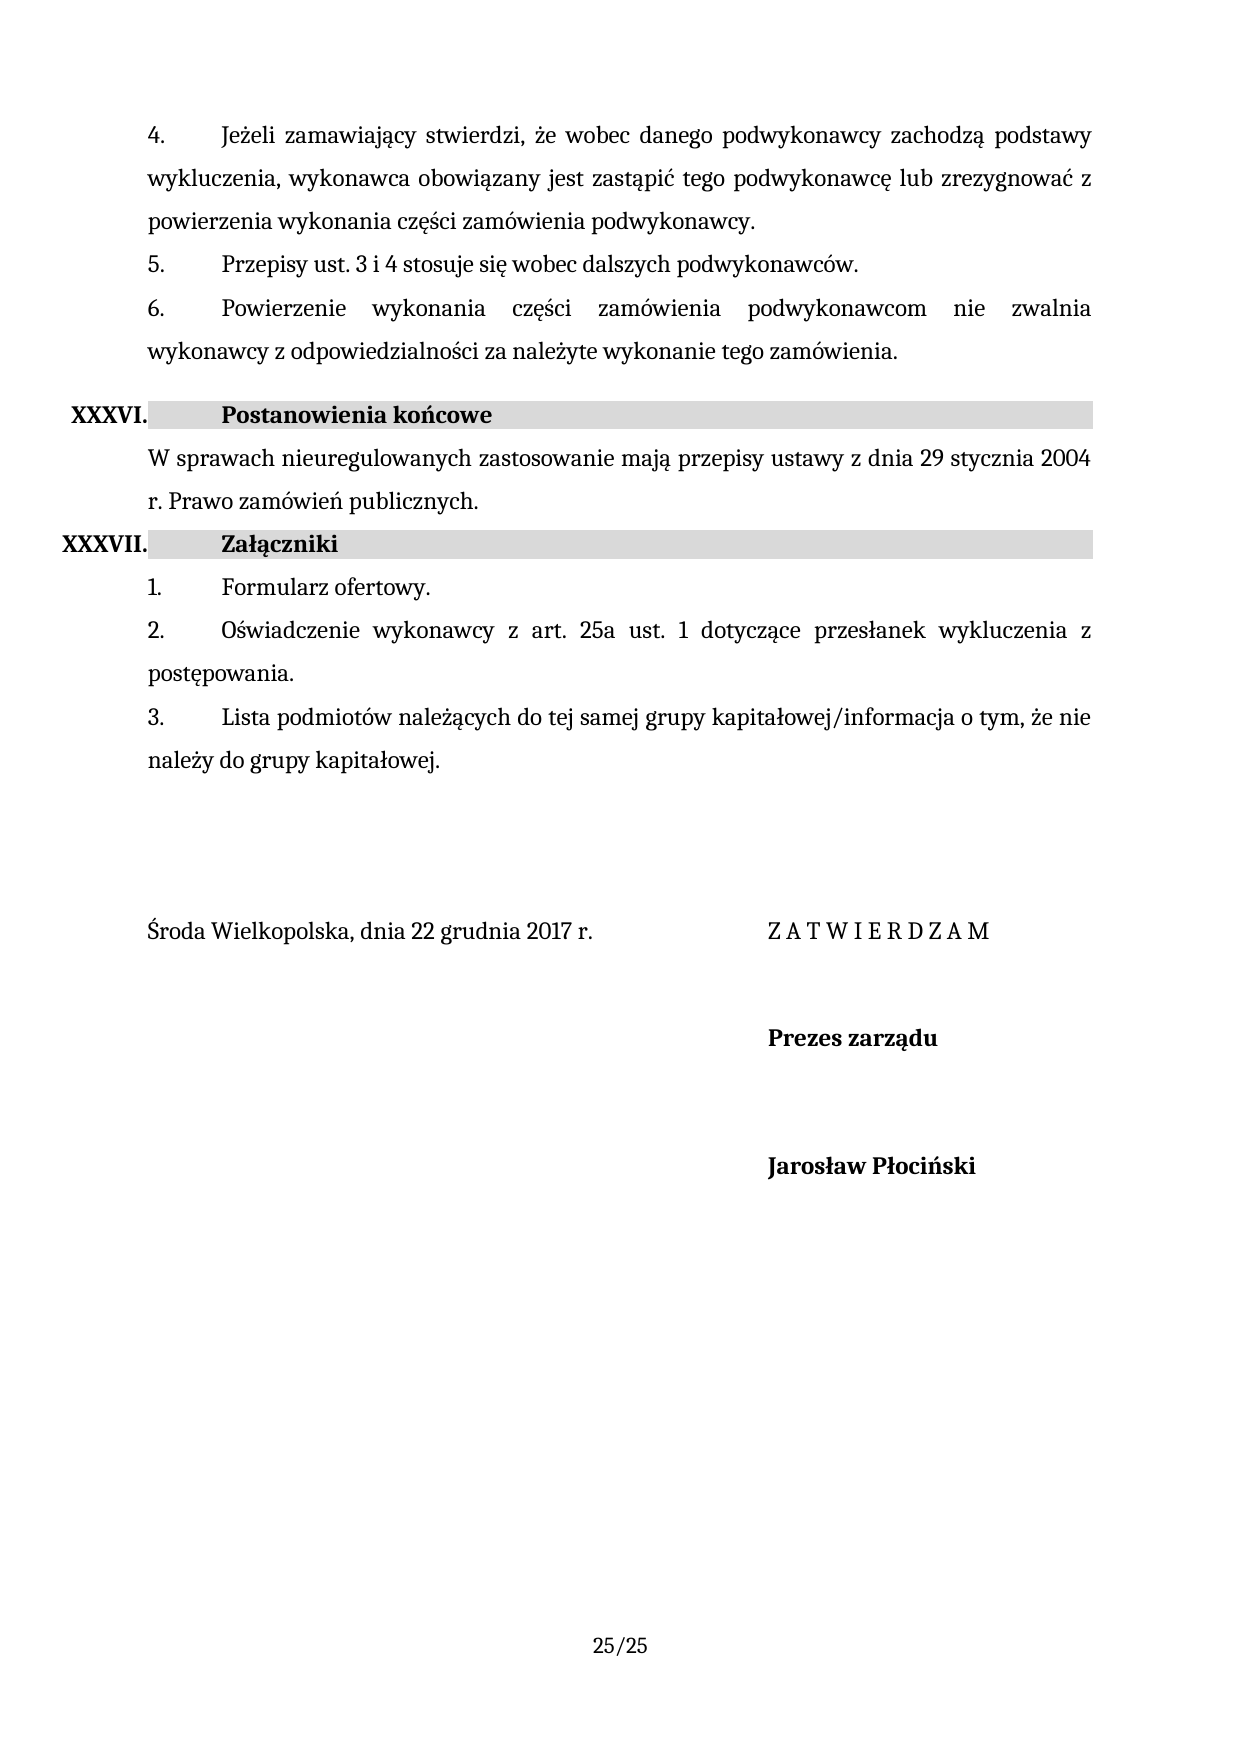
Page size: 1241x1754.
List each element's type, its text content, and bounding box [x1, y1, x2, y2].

list Lista podmiotów należących do tej samej grupy kapitałowej/informacja o tym, że nie należy do grupy kapitałowej. [148, 702, 1093, 774]
list Jeżeli zamawiający stwierdzi, że wobec danego podwykonawcy zachodzą podstawy wykluczenia, wykonawca obowiązany jest zastąpić tego podwykonawcę lub zrezygnować z powierzenia wykonania części zamówienia podwykonawcy. [148, 121, 1093, 236]
list Przepisy ust. 3 i 4 stosuje się wobec dalszych podwykonawców. [148, 250, 1093, 279]
text Postanowienia końcowe [148, 401, 1093, 429]
text W sprawach nieuregulowanych zastosowanie mają przepisy ustawy z dnia 29 stycznia 2004 r. Prawo zamówień publicznych. [148, 444, 1093, 516]
list Powierzenie wykonania części zamówienia podwykonawcom nie zwalnia wykonawcy z odpowiedzialności za należyte wykonanie tego zamówienia. [148, 293, 1093, 365]
text Prezes zarządu [768, 1024, 1093, 1052]
list Oświadczenie wykonawcy z art. 25a ust. 1 dotyczące przesłanek wykluczenia z postępowania. [148, 616, 1093, 688]
list Formularz ofertowy. [148, 573, 1093, 602]
text Jarosław Płociński [768, 1152, 1093, 1180]
text Środa Wielkopolska, dnia 22 grudnia 2017 r. Z A T W I E R D Z A M [148, 917, 1093, 945]
text Załączniki [148, 530, 1093, 559]
